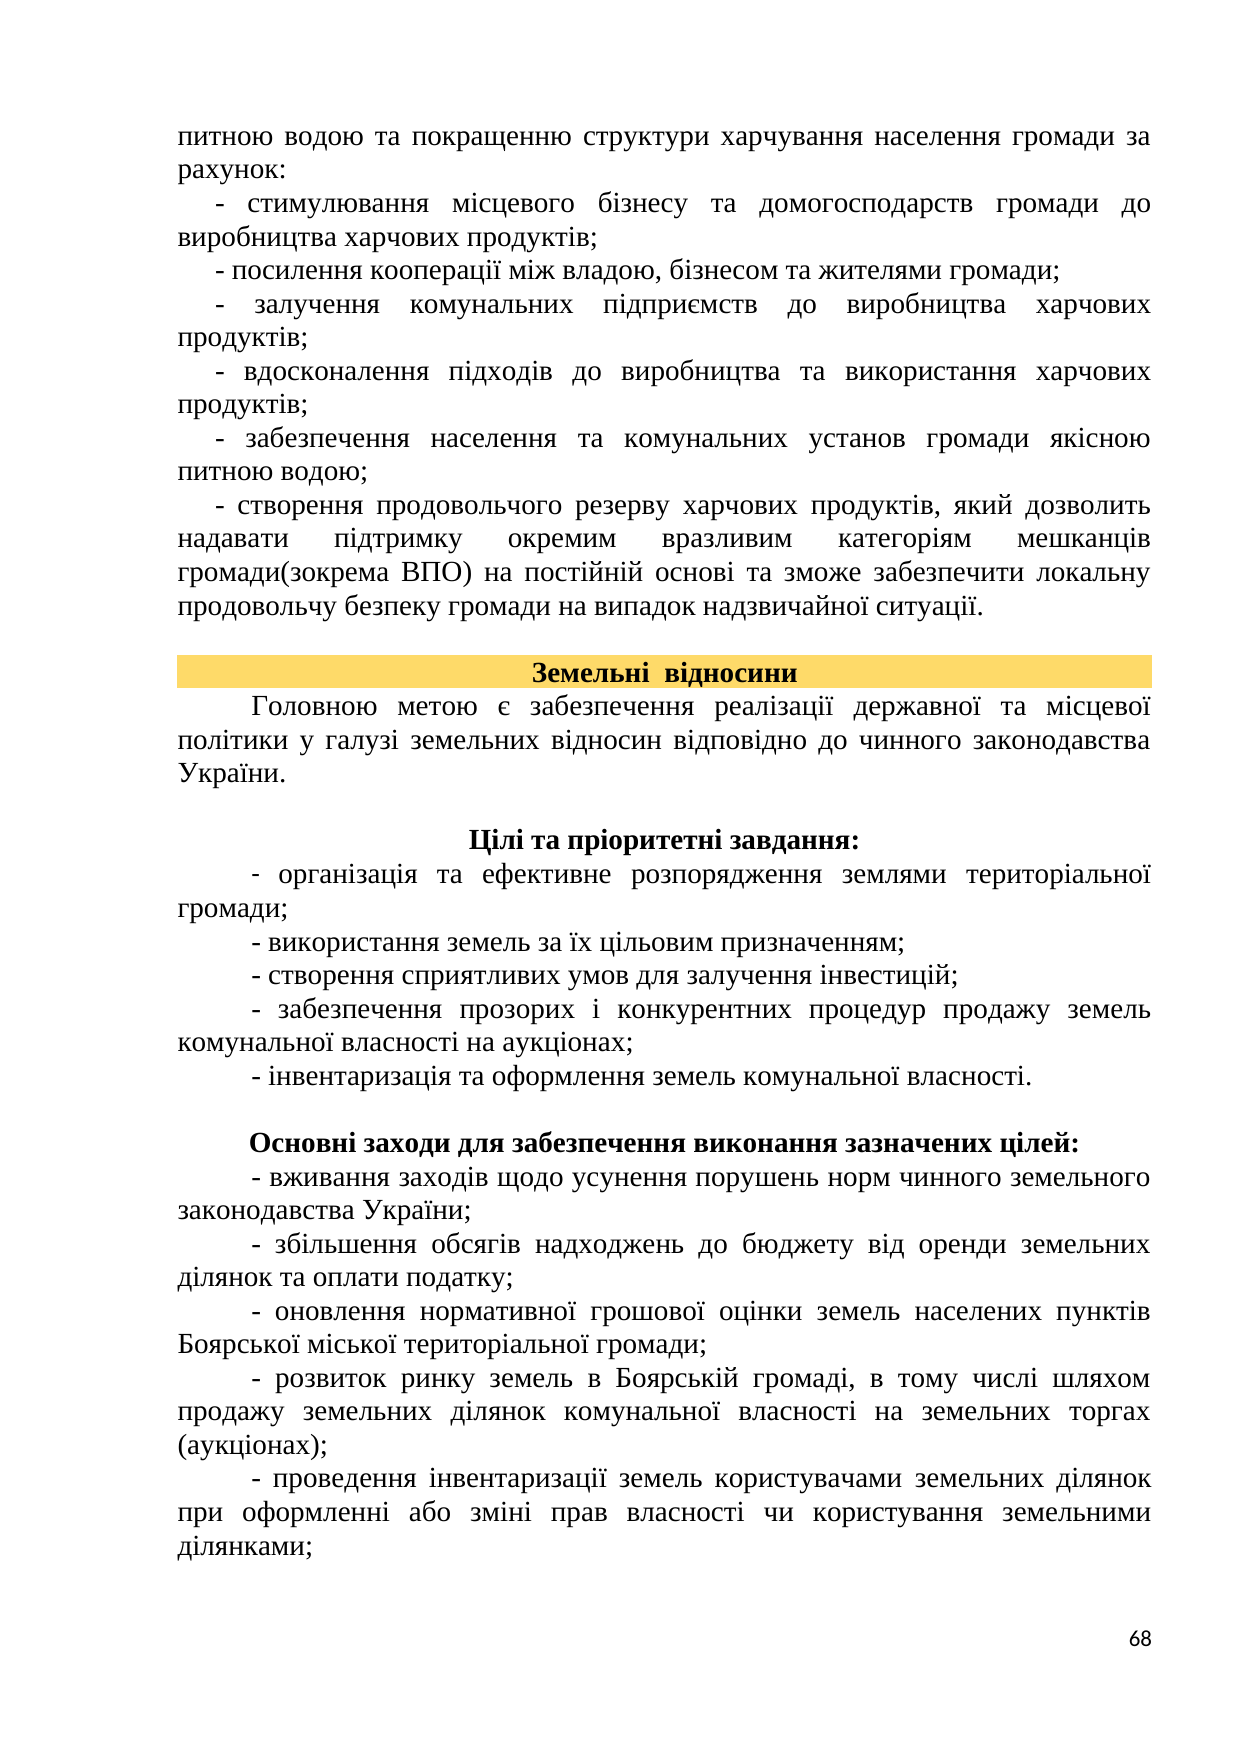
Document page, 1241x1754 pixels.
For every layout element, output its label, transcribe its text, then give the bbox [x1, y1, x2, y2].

text - створення сприятливих умов для залучення інвестицій; [177, 957, 1152, 991]
text - вдосконалення підходів до виробництва та використання харчових продуктів; [177, 353, 1152, 420]
text - забезпечення прозорих і конкурентних процедур продажу земель комунальної власності на аукціонах; [177, 991, 1152, 1058]
text - забезпечення населення та комунальних установ громади якісною питною водою; [177, 420, 1152, 487]
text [177, 118, 1152, 185]
text - інвентаризація та оформлення земель комунальної власності. [177, 1058, 1152, 1092]
text - збільшення обсягів надходжень до бюджету від оренди земельних ділянок та оплати податку; [177, 1226, 1152, 1293]
text Основні заходи для забезпечення виконання зазначених цілей: [177, 1125, 1152, 1159]
text - вживання заходів щодо усунення порушень норм чинного земельного законодавства України; [177, 1159, 1152, 1226]
text - розвиток ринку земель в Боярській громаді, в тому числі шляхом продажу земельних ділянок комунальної власності на земельних торгах (аукціонах); [177, 1360, 1152, 1461]
text - залучення комунальних підприємств до виробництва харчових продуктів; [177, 286, 1152, 353]
text - оновлення нормативної грошової оцінки земель населених пунктів Боярської міської територіальної громади; [177, 1293, 1152, 1360]
text - організація та ефективне розпорядження землями територіальної громади; [177, 856, 1152, 924]
text Головною метою є забезпечення реалізації державної та місцевої політики у галузі земельних відносин відповідно до чинного законодавства України. [177, 688, 1152, 789]
text - стимулювання місцевого бізнесу та домогосподарств громади до виробництва харчових продуктів; [177, 185, 1152, 252]
text Земельні відносини [177, 655, 1152, 688]
text - посилення кооперації між владою, бізнесом та жителями громади; [177, 252, 1152, 286]
text - проведення інвентаризації земель користувачами земельних ділянок при оформленні або зміні прав власності чи користування земельними ділянками; [177, 1461, 1152, 1561]
text - створення продовольчого резерву харчових продуктів, який дозволить надавати підтримку окремим вразливим категоріям мешканців громади(зокрема ВПО) на постійній основі та зможе забезпечити локальну продовольчу безпеку громади на випадок надзвичайної ситуації. [177, 487, 1152, 621]
text Цілі та пріоритетні завдання: [177, 822, 1152, 856]
text - використання земель за їх цільовим призначенням; [177, 924, 1152, 957]
